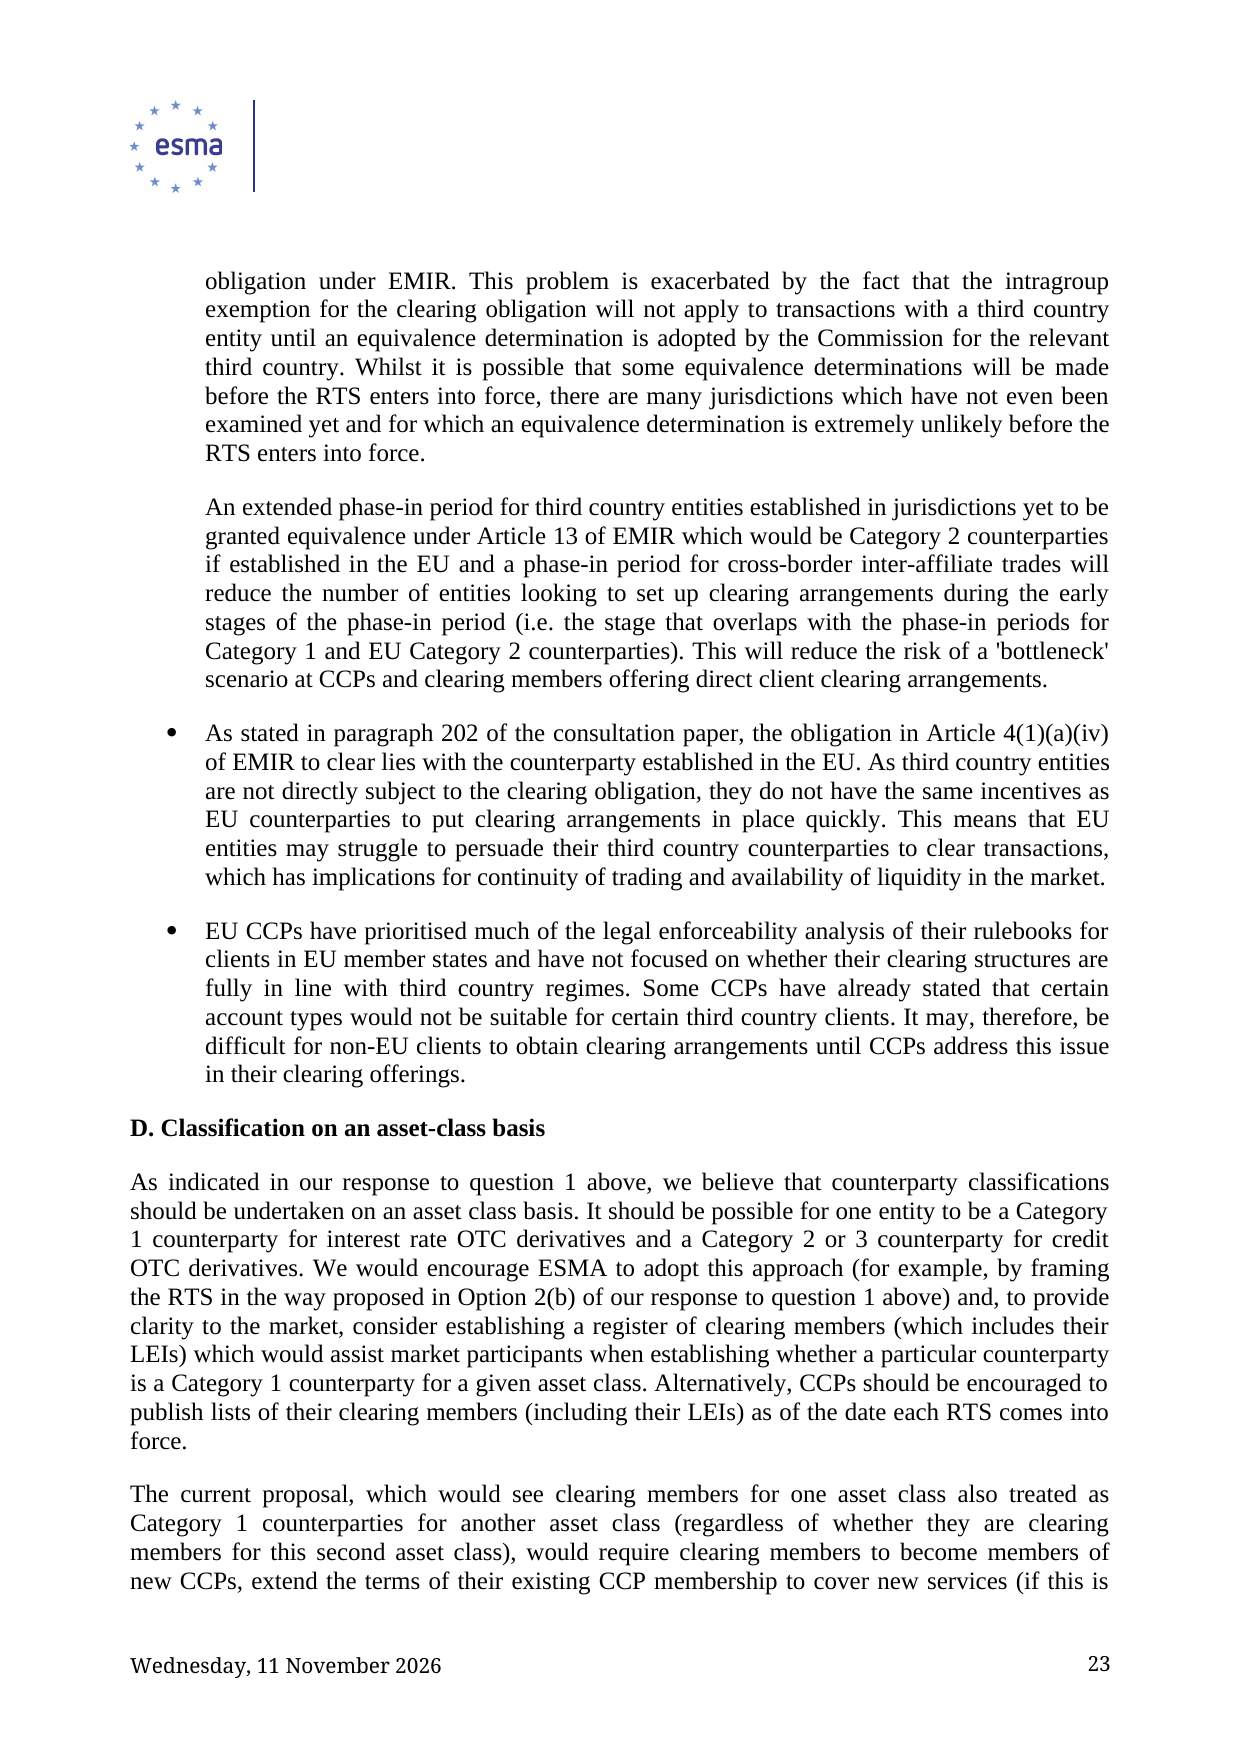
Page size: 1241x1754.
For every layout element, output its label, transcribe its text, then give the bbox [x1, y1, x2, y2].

picture [129, 100, 223, 193]
text An extended phase-in period for third country entities established in jurisdictions yet to be granted equivalence under Article 13 of EMIR which would be Category 2 counterparties if established in the EU and a phase-in period for cross-border inter-affiliate trades will reduce the number of entities looking to set up clearing arrangements during the early stages of the phase-in period (i.e. the stage that overlaps with the phase-in periods for Category 1 and EU Category 2 counterparties). This will reduce the risk of a 'bottleneck' scenario at CCPs and clearing members offering direct client clearing arrangements. [205, 492, 1110, 693]
list EU CCPs have prioritised much of the legal enforceability analysis of their rulebooks for clients in EU member states and have not focused on whether their clearing structures are fully in line with third country regimes. Some CCPs have already stated that certain account types would not be suitable for certain third country clients. It may, therefore, be difficult for non-EU clients to obtain clearing arrangements until CCPs address this issue in their clearing offerings. [167, 916, 1110, 1088]
text As indicated in our response to question 1 above, we believe that counterparty classifications should be undertaken on an asset class basis. It should be possible for one entity to be a Category 1 counterparty for interest rate OTC derivatives and a Category 2 or 3 counterparty for credit OTC derivatives. We would encourage ESMA to adopt this approach (for example, by framing the RTS in the way proposed in Option 2(b) of our response to question 1 above) and, to provide clarity to the market, consider establishing a register of clearing members (which includes their LEIs) which would assist market participants when establishing whether a particular counterparty is a Category 1 counterparty for a given asset class. Alternatively, CCPs should be encouraged to publish lists of their clearing members (including their LEIs) as of the date each RTS comes into force. [130, 1167, 1110, 1454]
text D. Classification on an asset-class basis [130, 1113, 1110, 1142]
list As stated in paragraph 202 of the consultation paper, the obligation in Article 4(1)(a)(iv) of EMIR to clear lies with the counterparty established in the EU. As third country entities are not directly subject to the clearing obligation, they do not have the same incentives as EU counterparties to put clearing arrangements in place quickly. This means that EU entities may struggle to persuade their third country counterparties to clear transactions, which has implications for continuity of trading and availability of liquidity in the market. [167, 718, 1110, 891]
